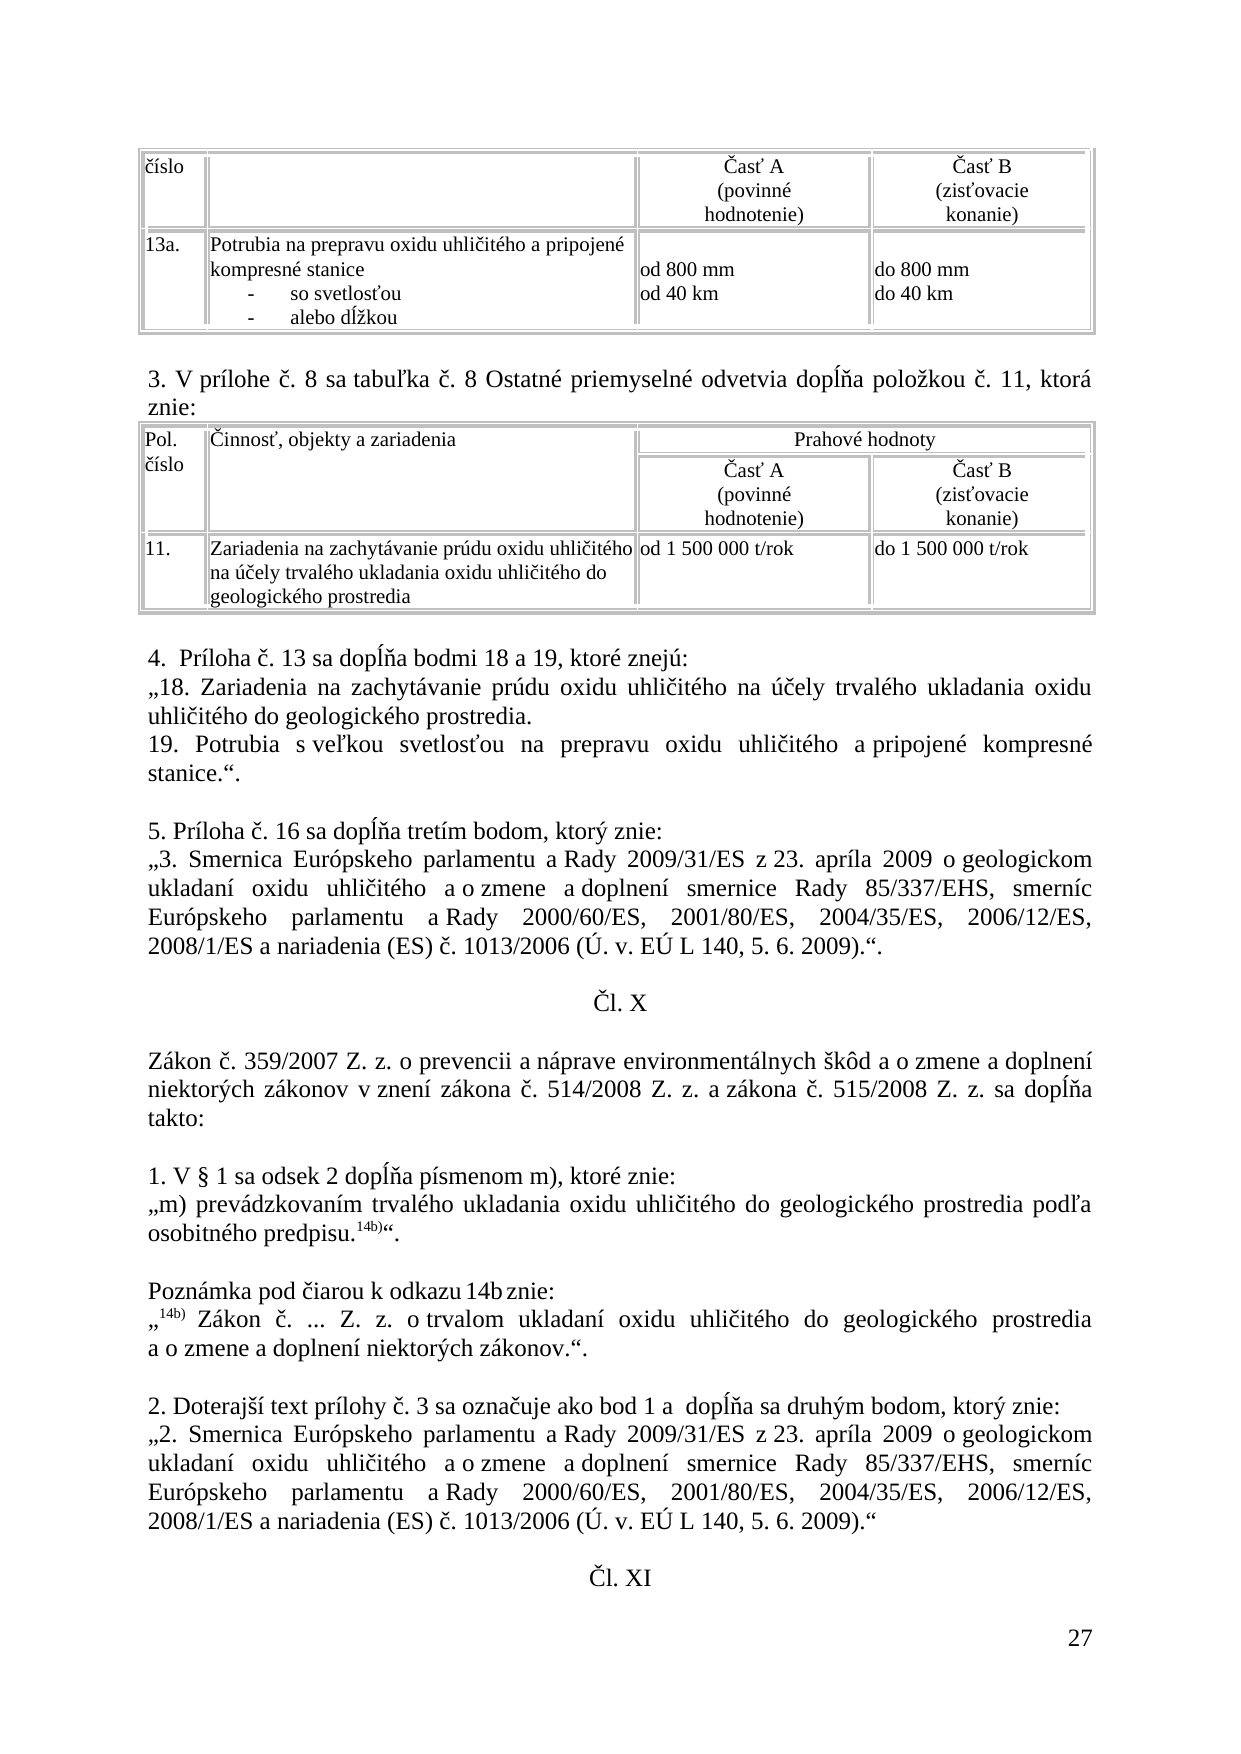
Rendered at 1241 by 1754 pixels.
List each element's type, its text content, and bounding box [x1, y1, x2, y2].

table_cell od 1 500 000 t/rok [637, 530, 871, 608]
table_header Pol. číslo [145, 428, 207, 530]
table_header Pol. číslo [145, 154, 207, 226]
text Zákon č. 359/2007 Z. z. o prevencii a náprave environmentálnych škôd a o zmene a doplnení niektorých zákonov v znení zákona č. 514/2008 Z. z. a zákona č. 515/2008 Z. z. sa dopĺňa takto: [148, 1046, 1092, 1132]
table_cell Časť A (povinné hodnotenie) [637, 149, 871, 226]
text 3. V prílohe č. 8 sa tabuľka č. 8 Ostatné priemyselné odvetvia dopĺňa položkou č. 11, ktorá znie: [148, 364, 1092, 421]
text 19. Potrubia s veľkou svetlosťou na prepravu oxidu uhličitého a pripojené kompresné stanice.“. [148, 729, 1092, 787]
table_cell 11. [141, 530, 207, 608]
table_cell Časť B (zisťovacie konanie) [871, 451, 1093, 530]
text 4. Príloha č. 13 sa dopĺňa bodmi 19, ktoré znejú: [148, 643, 1092, 672]
text 5. Príloha č. 16 sa dopĺňa tretím bodom, ktorý znie: [148, 816, 1092, 844]
text „18. Zariadenia na zachytávanie prúdu oxidu uhličitého na účely trvalého ukladania oxidu uhličitého do geologického prostredia. [148, 672, 1092, 729]
table_cell do 1 500 000 t/rok [871, 530, 1093, 608]
table_cell Potrubia na prepravu oxidu uhličitého a pripojené kompresné stanice so svetlosťou alebo dĺžkou [207, 226, 637, 329]
table_cell Časť A (povinné hodnotenie) [640, 458, 868, 530]
text „2. Smernica Európskeho parlamentu a Rady 2009/31/ES z 23. apríla 2009 o geologickom ukladaní oxidu uhličitého a o zmene a doplnení smernice Rady 85/337/EHS, smerníc Európskeho parlamentu a Rady 2000/60/ES, 2001/80/ES, 2004/35/ES, 2006/12/ES, 2008/1/ES a nariadenia (ES) č. 1013/2006 (Ú. v. EÚ L 140, 5. 6. 2009).“ [148, 1419, 1092, 1534]
text Čl. XI [148, 1563, 1092, 1592]
text 1. V § 1 sa odsek 2 dopĺňa písmenom m), ktoré znie: [148, 1161, 1092, 1189]
table_header Prahové hodnoty [637, 423, 1093, 451]
table_cell do do [871, 226, 1093, 329]
table_cell od od [637, 226, 871, 329]
table_cell Zariadenia na zachytávanie prúdu oxidu uhličitého na účely trvalého ukladania oxidu uhličitého do geologického prostredia [207, 530, 637, 608]
text Poznámka pod čiarou k odkazu 14b znie: [148, 1276, 1092, 1304]
text „3. Smernica Európskeho parlamentu a Rady 2009/31/ES z 23. apríla 2009 o geologickom ukladaní oxidu uhličitého a o zmene a doplnení smernice Rady 85/337/EHS, smerníc Európskeho parlamentu a Rady 2000/60/ES, 2001/80/ES, 2004/35/ES, 2006/12/ES, 2008/1/ES a nariadenia (ES) č. 1013/2006 (Ú. v. EÚ L 140, 5. 6. 2009).“. [148, 844, 1092, 959]
text Čl. X [148, 988, 1092, 1017]
text „m) prevádzkovaním trvalého ukladania oxidu uhličitého do geologického prostredia podľa osobitného predpisu.14b)“. [148, 1189, 1092, 1247]
text „14b) Zákon č. ... Z. z. o trvalom ukladaní oxidu uhličitého do geologického prostredia a o zmene a doplnení niektorých zákonov.“. [148, 1304, 1092, 1362]
text 2. Doterajší text prílohy č. 3 sa označuje ako bod dopĺňa sa druhým bodom, ktorý znie: [148, 1391, 1092, 1419]
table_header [207, 149, 637, 226]
table_cell 13a. [141, 226, 207, 329]
table_header Činnosť, objekty a zariadenia [207, 423, 637, 530]
table_cell Časť B (zisťovacie konanie) [871, 148, 1093, 226]
